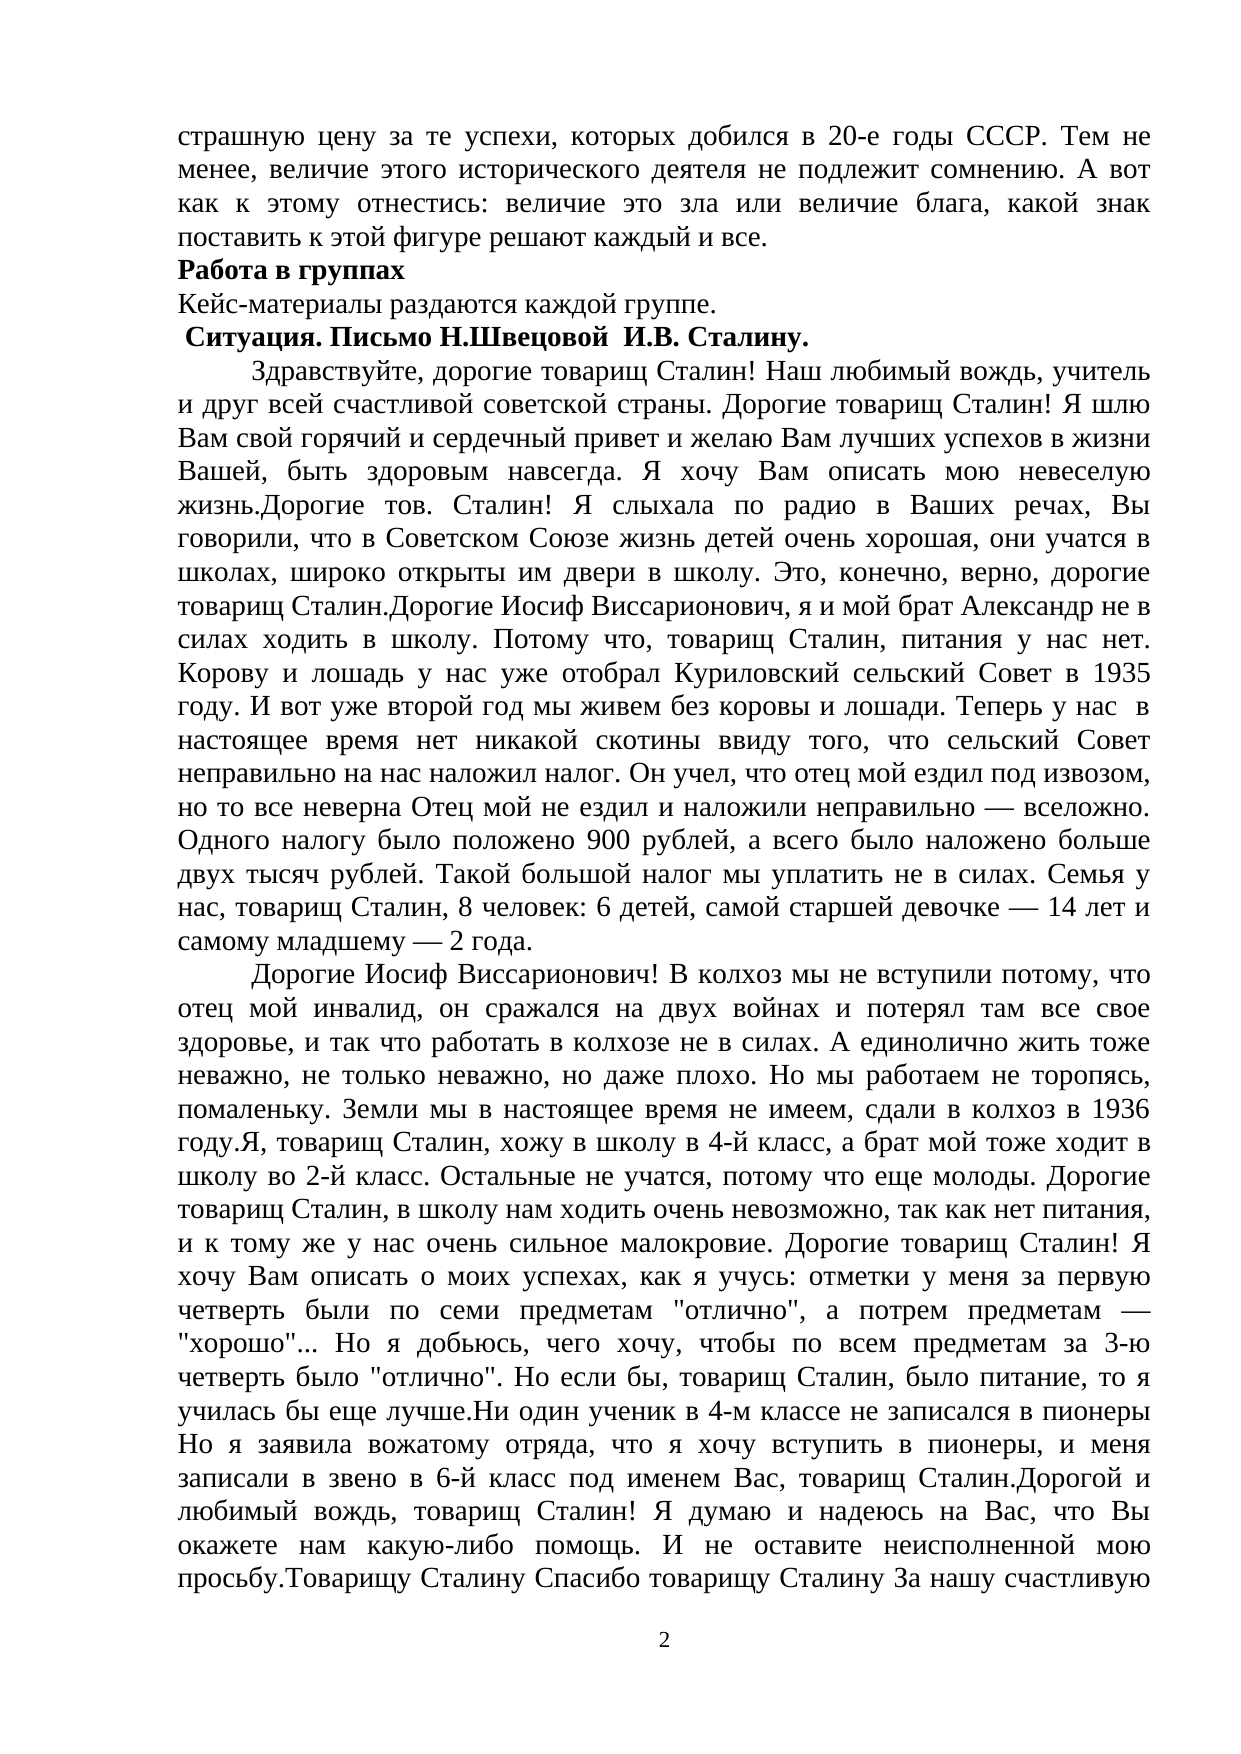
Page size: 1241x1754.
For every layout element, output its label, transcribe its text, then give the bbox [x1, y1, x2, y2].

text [177, 957, 1152, 1594]
text Здравствуйте, дорогие товарищ Сталин! Наш любимый вождь, учитель и друг всей счастливой советской страны. Дорогие товарищ Сталин! Я шлю Вам свой горячий и сердечный привет и желаю Вам лучших успехов в жизни Вашей, быть здоровым навсегда. Я хочу Вам описать мою невеселую жизнь.Дорогие тов. Сталин! Я слыхала по радио в Ваших речах, Вы говорили, что в Советском Союзе жизнь детей очень хорошая, они учатся в школах, широко открыты им двери в школу. Это, конечно, верно, дорогие товарищ Сталин.Дорогие Иосиф Виссарионович, я и мой брат Александр не в силах ходить в школу. Потому что, товарищ Сталин, питания у нас нет. Корову и лошадь у нас уже отобрал Куриловский сельский Совет в 1935 году. И вот уже второй год мы живем без коровы и лошади. Теперь у нас в настоящее время нет никакой скотины ввиду того, что сельский Совет неправильно на нас наложил налог. Он учел, что отец мой ездил под извозом, но то все неверна Отец мой не ездил и наложили неправильно — вселожно. Одного налогу было положено 900 рублей, а всего было наложено больше двух тысяч рублей. Такой большой налог мы уплатить не в силах. Семья у нас, товарищ Сталин, 8 человек: 6 детей, самой старшей девочке — 14 лет и самому младшему — 2 года. [177, 353, 1152, 957]
text Кейс-материалы раздаются каждой группе. [177, 286, 1152, 319]
text Работа в группах [177, 252, 1152, 286]
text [177, 118, 1152, 252]
text Ситуация. Письмо Н.Швецовой И.В. Сталину. [177, 319, 1152, 353]
